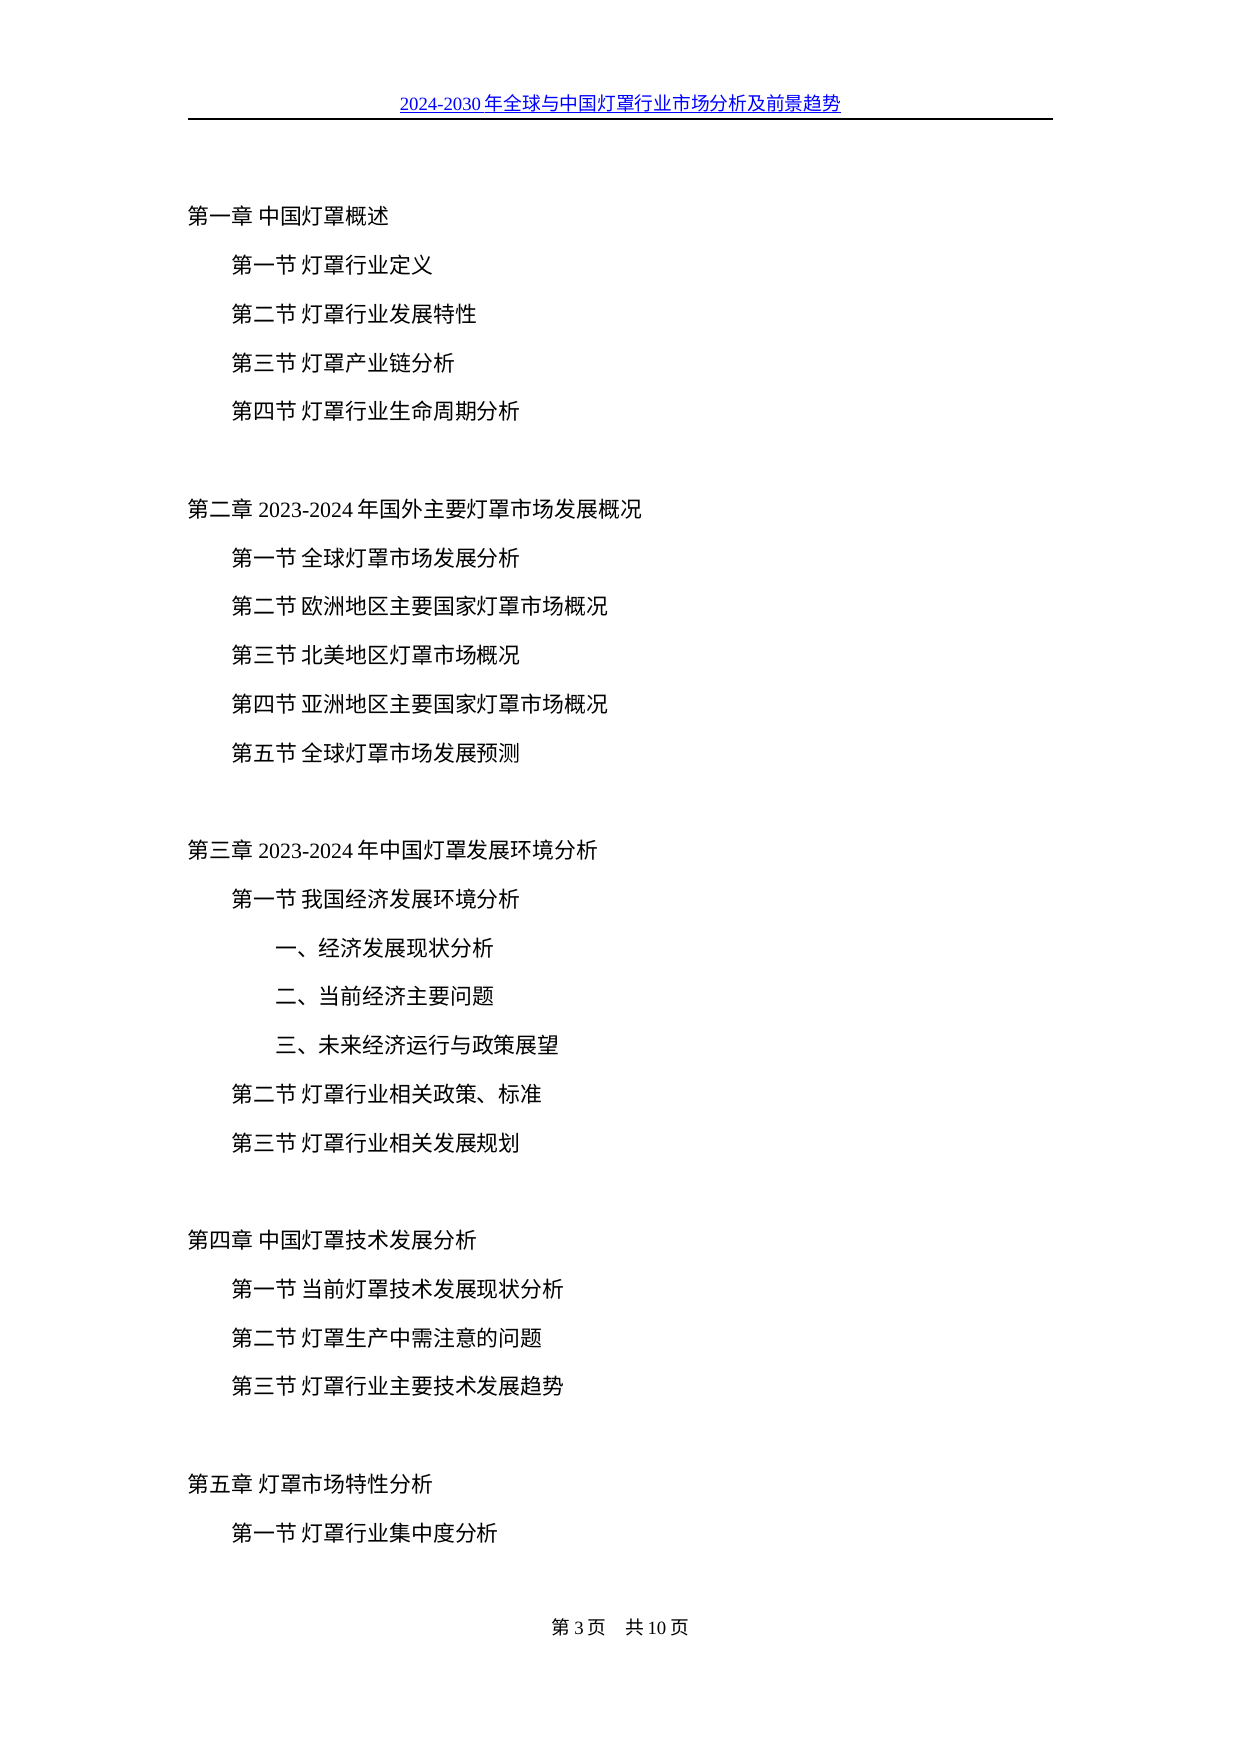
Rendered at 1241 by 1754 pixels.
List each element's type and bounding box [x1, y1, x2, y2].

text [187, 150, 1053, 1548]
